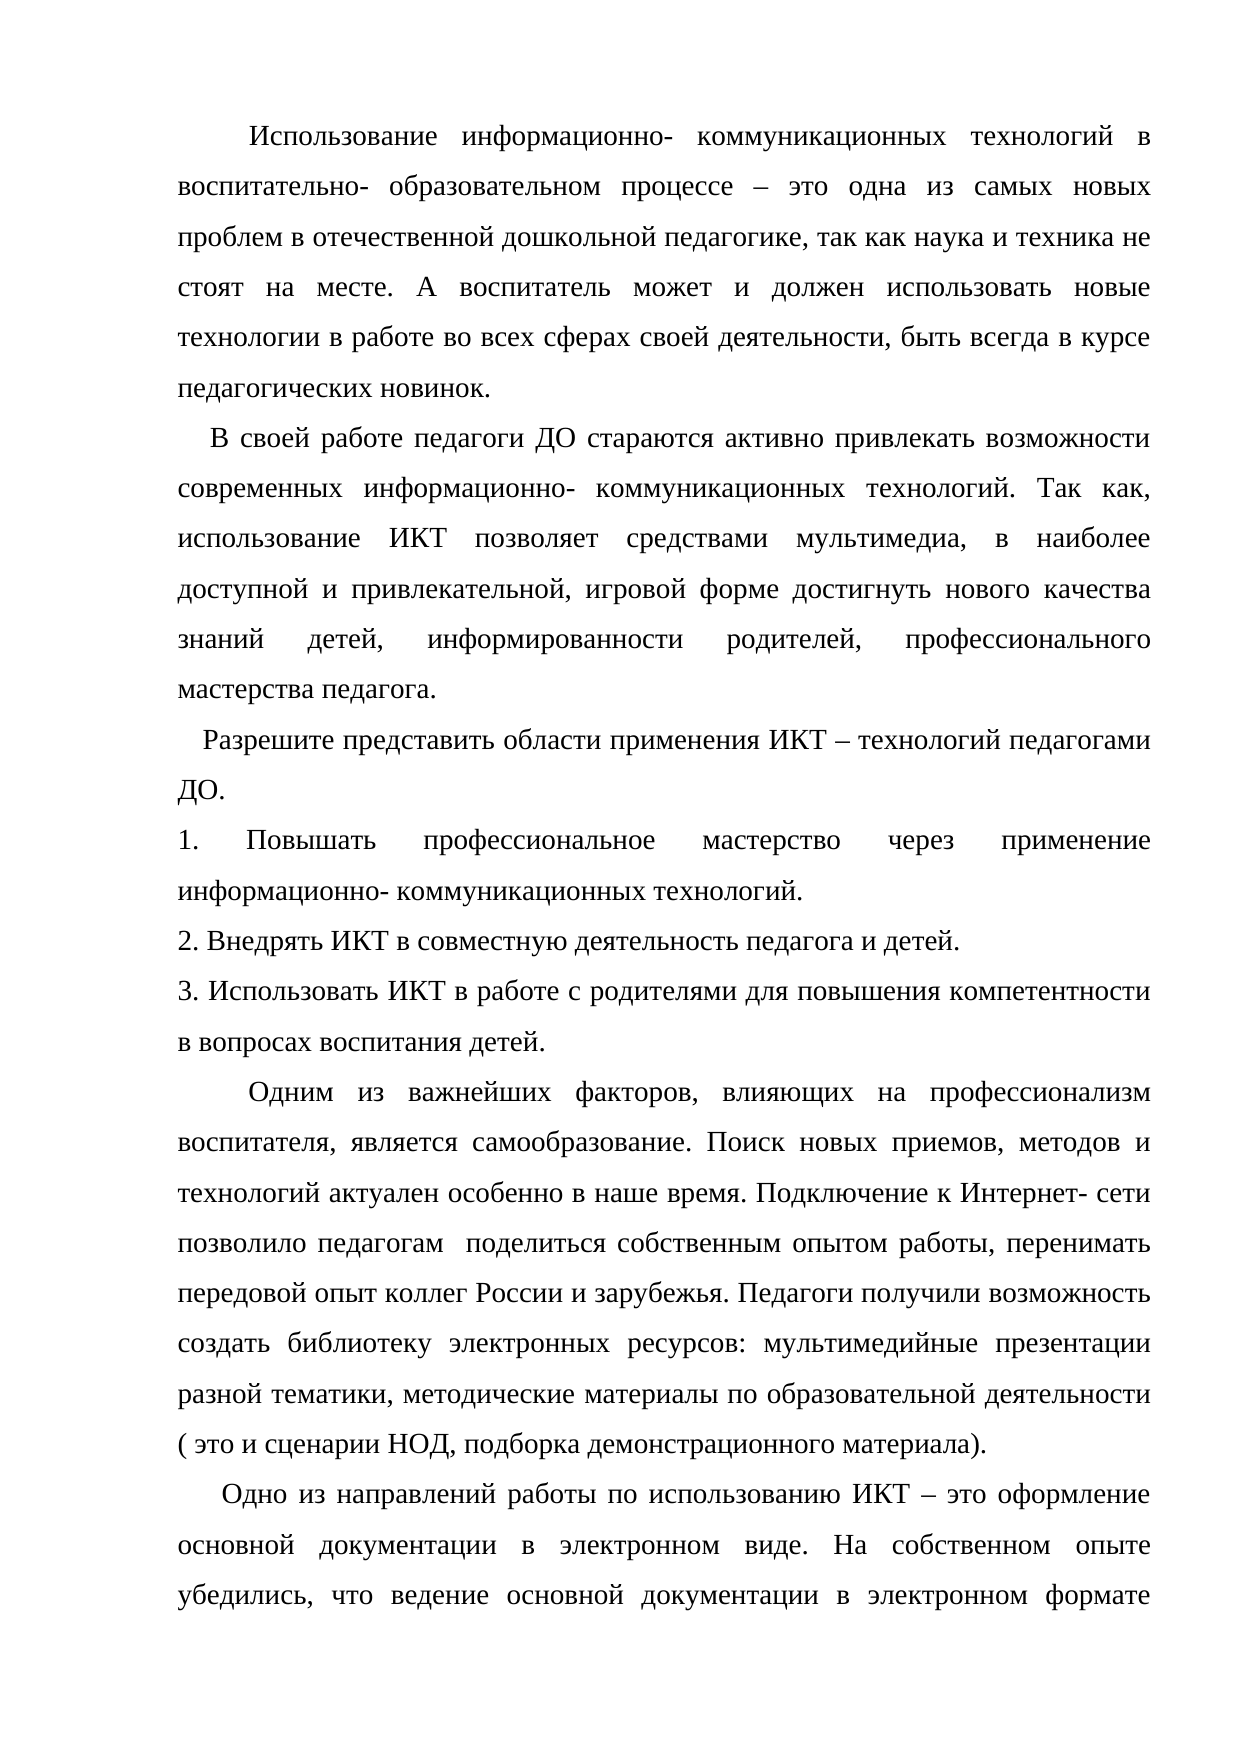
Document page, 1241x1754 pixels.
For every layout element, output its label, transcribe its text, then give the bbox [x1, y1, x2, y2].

text 2. Внедрять ИКТ в совместную деятельность педагога и детей. [177, 923, 1152, 957]
text 3. Использовать ИКТ в работе с родителями для повышения компетентности в вопросах воспитания детей. [177, 973, 1152, 1057]
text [177, 1477, 1152, 1611]
text В своей работе педагоги ДО стараются активно привлекать возможности современных информационно- коммуникационных технологий. Так как, использование ИКТ позволяет средствами мультимедиа, в наиболее доступной и привлекательной, игровой форме достигнуть нового качества знаний детей, информированности родителей, профессионального мастерства педагога. [177, 420, 1152, 705]
text Разрешите представить области применения ИКТ – технологий педагогами ДО. [177, 722, 1152, 806]
text Использование информационно- коммуникационных технологий в воспитательно- образовательном процессе – это одна из самых новых проблем в отечественной дошкольной педагогике, так как наука и техника не стоят на месте. А воспитатель может и должен использовать новые технологии в работе во всех сферах своей деятельности, быть всегда в курсе педагогических новинок. [177, 118, 1152, 403]
text 1. Повышать профессиональное мастерство через применение информационно- коммуникационных технологий. [177, 822, 1152, 906]
text Одним из важнейших факторов, влияющих на профессионализм воспитателя, является самообразование. Поиск новых приемов, методов и технологий актуален особенно в наше время. Подключение к Интернет- сети позволило педагогам поделиться собственным опытом работы, перенимать передовой опыт коллег России и зарубежья. Педагоги получили возможность создать библиотеку электронных ресурсов: мультимедийные презентации разной тематики, методические материалы по образовательной деятельности ( это и сценарии НОД, подборка демонстрационного материала). [177, 1074, 1152, 1460]
